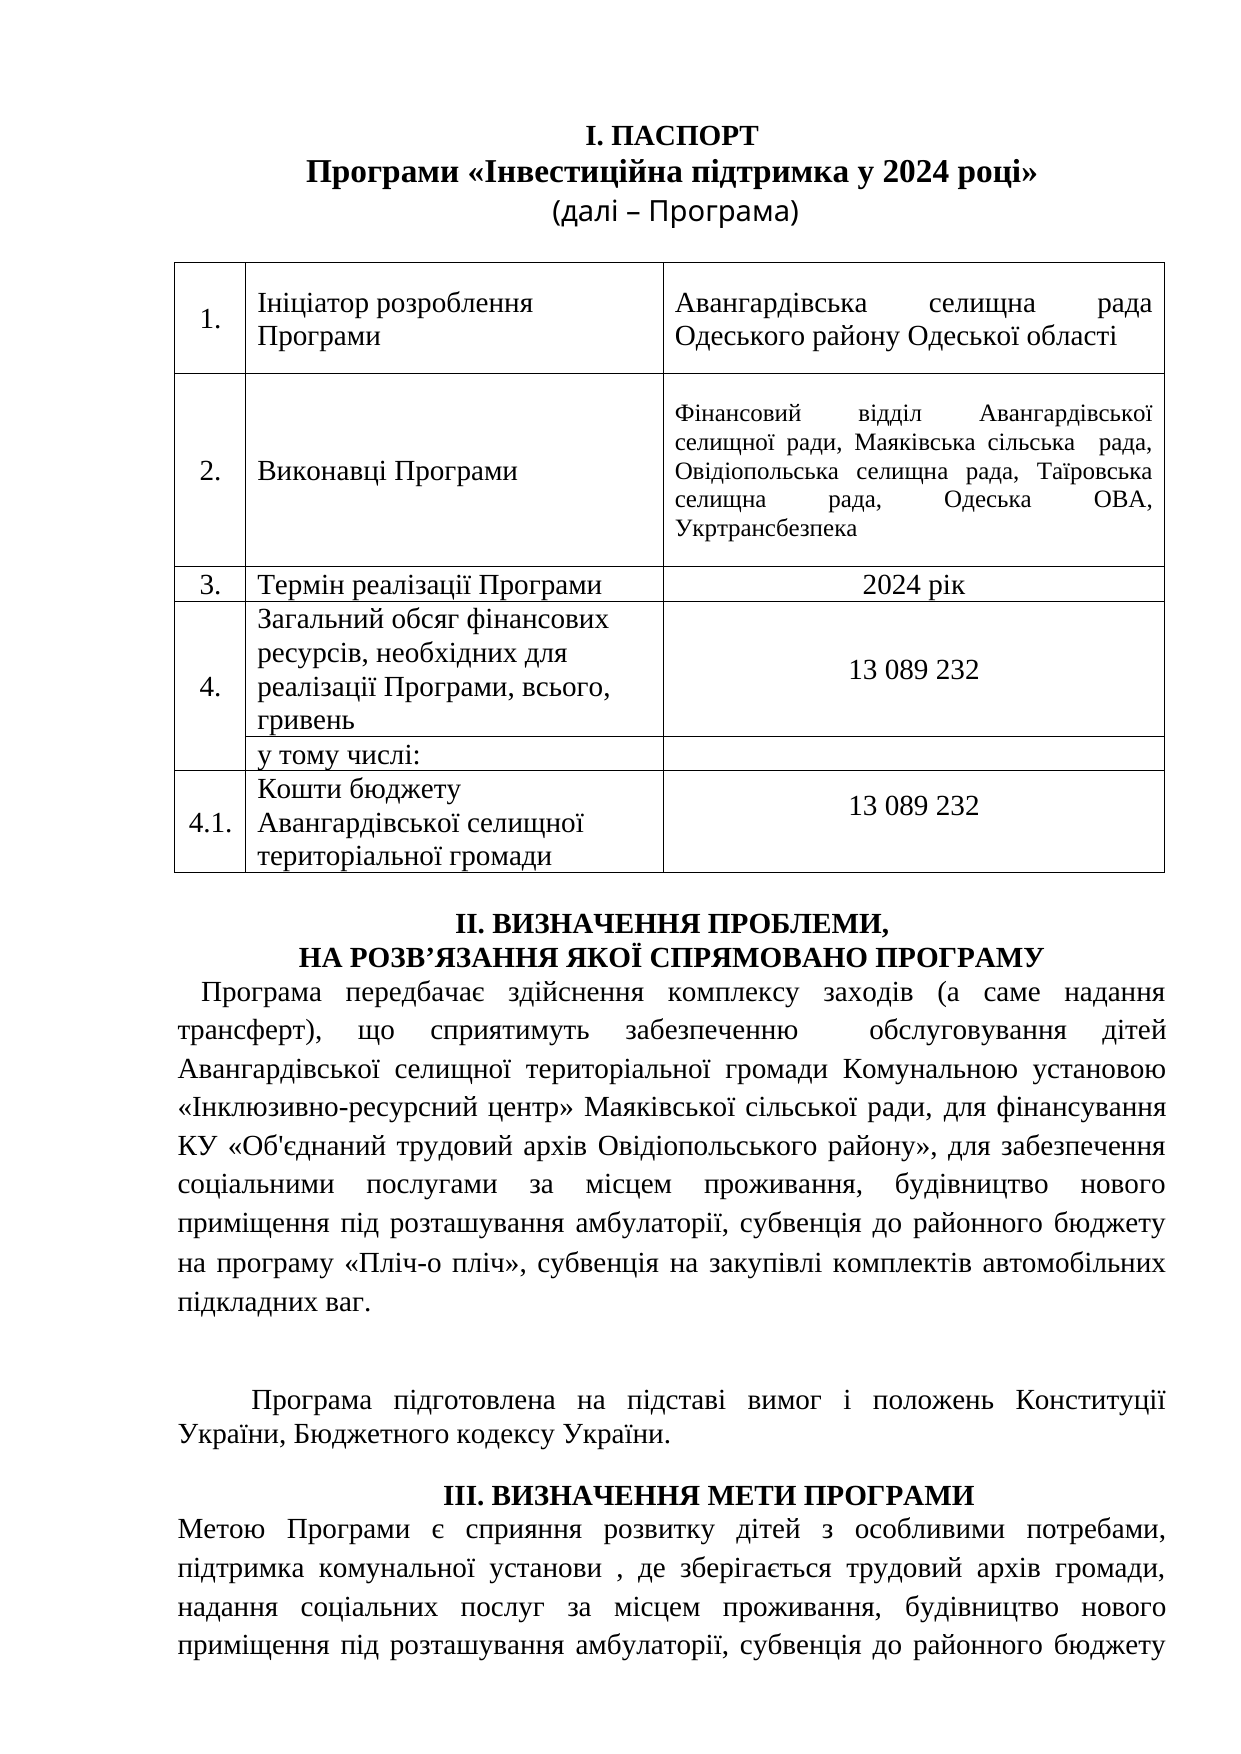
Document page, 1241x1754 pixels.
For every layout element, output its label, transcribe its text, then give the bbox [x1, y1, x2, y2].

table_cell Фінансовий відділ Авангардівської селищної ради, Маяківська сільська рада, Овідіопольська селищна рада, Таїровська селищна рада, Одеська ОВА, Укртрансбезпека [664, 374, 1164, 566]
table_cell 4. [175, 602, 245, 770]
table_cell Загальний обсяг фінансових ресурсів, необхідних для реалізації Програми, всього, гривень [246, 602, 663, 736]
table_cell 13 089 232 [664, 602, 1164, 736]
text НА РОЗВ’ЯЗАННЯ ЯКОЇ СПРЯМОВАНО ПРОГРАМУ [177, 940, 1167, 974]
text Програми «Інвестиційна підтримка у 2024 році» [177, 152, 1167, 190]
text (далі – Програма) [177, 190, 1167, 230]
text ІІІ. ВИЗНАЧЕННЯ МЕТИ ПРОГРАМИ [177, 1478, 1167, 1512]
table_cell 4.1. [175, 771, 245, 872]
table_cell у тому числі: [246, 737, 663, 770]
text І. ПАСПОРТ [177, 118, 1167, 152]
table_cell Виконавці Програми [246, 374, 663, 566]
text Програма передбачає здійснення комплексу заходів (а саме надання трансферт), що сприятимуть забезпеченню обслуговування дітей Авангардівської селищної територіальної громади Комунальною установою «Інклюзивно-ресурсний центр» Маяківської сільської ради, для фінансування КУ «Об'єднаний трудовий архів Овідіопольського району», для забезпечення соціальними послугами за місцем проживання, будівництво нового приміщення під розташування амбулаторії, субвенція до районного бюджету на програму «Пліч-о пліч», субвенція на закупівлі комплектів автомобільних підкладних ваг. [177, 974, 1167, 1318]
table_cell [664, 737, 1164, 770]
table_cell 3. [175, 567, 245, 601]
table_cell Термін реалізації Програми [246, 567, 663, 601]
text ІІ. ВИЗНАЧЕННЯ ПРОБЛЕМИ, [177, 907, 1167, 940]
table_header Авангардівська селищна рада Одеського району Одеської області [664, 263, 1164, 373]
table_header 1. [175, 263, 245, 373]
table_cell Кошти бюджету Авангардівської селищної територіальної громади [246, 771, 663, 872]
table_cell 2. [175, 374, 245, 566]
table_cell 13 089 232 [664, 771, 1164, 872]
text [177, 1512, 1167, 1661]
text Програма підготовлена на підставі вимог і положень Конституції України, Бюджетного кодексу України. [177, 1382, 1167, 1449]
table_header Ініціатор розроблення Програми [246, 263, 663, 373]
table_cell 2024 рік [664, 567, 1164, 601]
